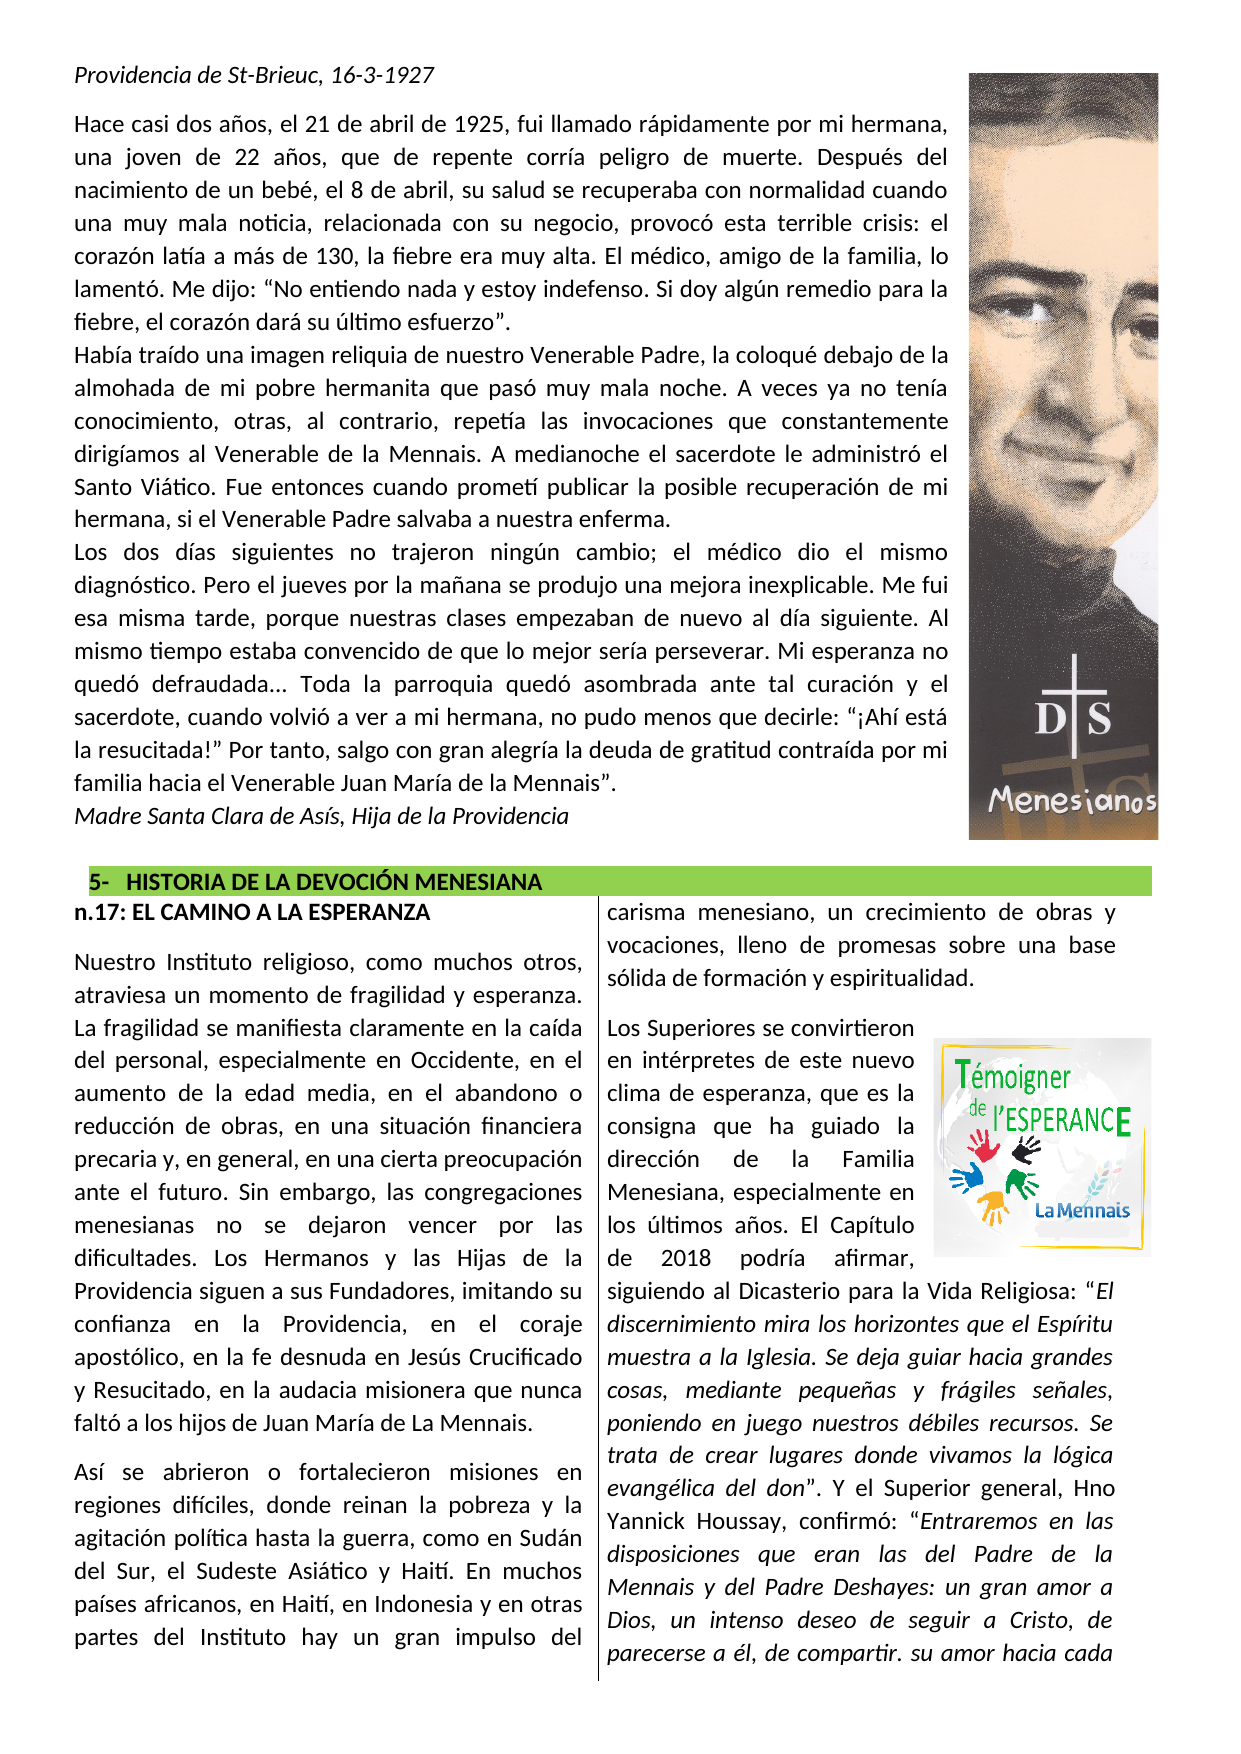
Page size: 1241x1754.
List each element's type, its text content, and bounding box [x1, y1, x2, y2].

text n.17: EL CAMINO A LA ESPERANZA [74, 896, 583, 927]
list Hace casi dos años, el 21 de abril de 1925, fui llamado rápidamente por mi hermana, una joven de 22 años, que de repente corría peligro de muerte. Después del nacimiento de un bebé, el 8 de abril, su salud se recuperaba con normalidad cuando una muy mala noticia, relacionada con su negocio, provocó esta terrible crisis: el corazón latía a más de 130, la fiebre era muy alta. El médico, amigo de la familia, lo lamentó. Me dijo: “No entiendo nada y estoy indefenso. Si doy algún remedio para la fiebre, el corazón dará su último esfuerzo”. [74, 109, 968, 337]
list Madre Santa Clara de Asís, Hija de la Providencia [74, 800, 968, 830]
list Había traído una imagen reliquia de nuestro Venerable Padre, la coloqué debajo de la almohada de mi pobre hermanita que pasó muy mala noche. A veces ya no tenía conocimiento, otras, al contrario, repetía las invocaciones que constantemente dirigíamos al Venerable de la Mennais. A medianoche el sacerdote le administró el Santo Viático. Fue entonces cuando prometí publicar la posible recuperación de mi hermana, si el Venerable Padre salvaba a nuestra enferma. [74, 339, 968, 534]
list HISTORIA DE LA DEVOCIÓN MENESIANA [89, 866, 1152, 896]
text Así se abrieron o fortalecieron misiones en regiones difíciles, donde reinan la pobreza y la agitación política hasta la guerra, como en Sudán del Sur, el Sudeste Asiático y Haití. En muchos países africanos, en Haití, en Indonesia y en otras partes del Instituto hay un gran impulso del carisma menesiano, un crecimiento de obras y vocaciones, lleno de promesas sobre una base sólida de formación y espiritualidad. [607, 896, 1116, 993]
picture [968, 73, 1159, 840]
list Los dos días siguientes no trajeron ningún cambio; el médico dio el mismo diagnóstico. Pero el jueves por la mañana se produjo una mejora inexplicable. Me fui esa misma tarde, porque nuestras clases empezaban de nuevo al día siguiente. Al mismo tiempo estaba convencido de que lo mejor sería perseverar. Mi esperanza no quedó defraudada... Toda la parroquia quedó asombrada ante tal curación y el sacerdote, cuando volvió a ver a mi hermana, no pudo menos que decirle: “¡Ahí está la resucitada!” Por tanto, salgo con gran alegría la deuda de gratitud contraída por mi familia hacia el Venerable Juan María de la Mennais”. [74, 537, 968, 797]
text Nuestro Instituto religioso, como muchos otros, atraviesa un momento de fragilidad y esperanza. La fragilidad se manifiesta claramente en la caída del personal, especialmente en Occidente, en el aumento de la edad media, en el abandono o reducción de obras, en una situación financiera precaria y, en general, en una cierta preocupación ante el futuro. Sin embargo, las congregaciones menesianas no se dejaron vencer por las dificultades. Los Hermanos y las Hijas de la Providencia siguen a sus Fundadores, imitando su confianza en la Providencia, en el coraje apostólico, en la fe desnuda en Jesús Crucificado y Resucitado, en la audacia misionera que nunca faltó a los hijos de Juan María de La Mennais. [74, 946, 583, 1437]
picture [933, 1038, 1152, 1257]
text Así se abrieron o fortalecieron misiones en regiones difíciles, donde reinan la pobreza y la agitación política hasta la guerra, como en Sudán del Sur, el Sudeste Asiático y Haití. En muchos países africanos, en Haití, en Indonesia y en otras partes del Instituto hay un gran impulso del carisma menesiano, un crecimiento de obras y vocaciones, lleno de promesas sobre una base sólida de formación y espiritualidad. [74, 1456, 583, 1651]
text Providencia de St-Brieuc, 16-3-1927 [74, 59, 1152, 89]
